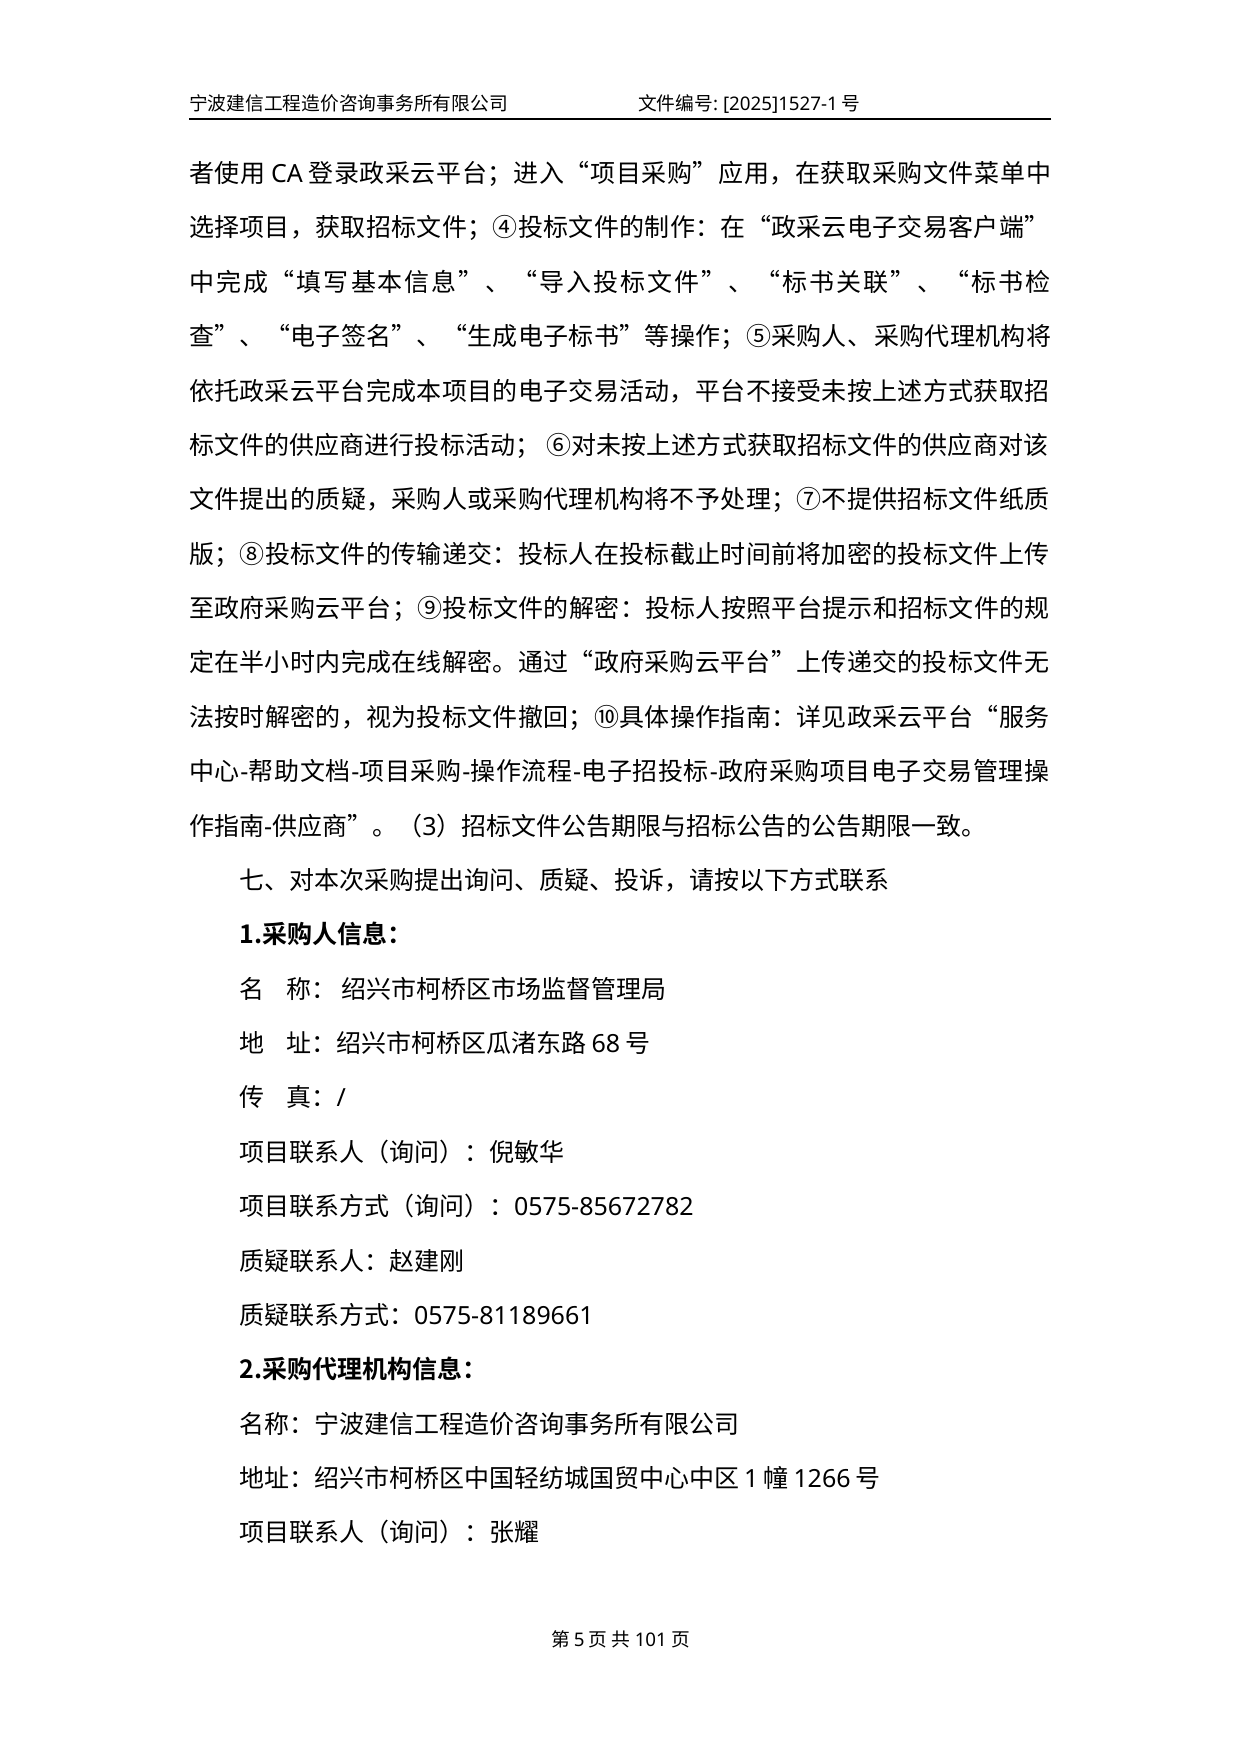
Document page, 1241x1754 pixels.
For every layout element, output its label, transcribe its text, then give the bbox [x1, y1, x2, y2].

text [189, 153, 1051, 842]
subtitle 2.采购代理机构信息： [189, 1350, 1051, 1386]
subtitle 1.采购人信息： [189, 915, 1051, 951]
text 项目联系人（询问）：倪敏华 [189, 1132, 1051, 1168]
text 地址：绍兴市柯桥区中国轻纺城国贸中心中区1幢1266号 [189, 1458, 1051, 1495]
text 地 址：绍兴市柯桥区瓜渚东路68号 [189, 1023, 1051, 1060]
text 质疑联系人：赵建刚 [189, 1241, 1051, 1277]
text 质疑联系方式：0575-81189661 [189, 1295, 1051, 1332]
text 项目联系人（询问）：张耀 [189, 1513, 1051, 1549]
text 传 真：/ [189, 1078, 1051, 1114]
text 项目联系方式（询问）：0575-85672782 [189, 1187, 1051, 1223]
text 七、对本次采购提出询问、质疑、投诉，请按以下方式联系 [189, 860, 1051, 897]
text 名称：宁波建信工程造价咨询事务所有限公司 [189, 1404, 1051, 1440]
text 名 称： 绍兴市柯桥区市场监督管理局 [189, 969, 1051, 1005]
